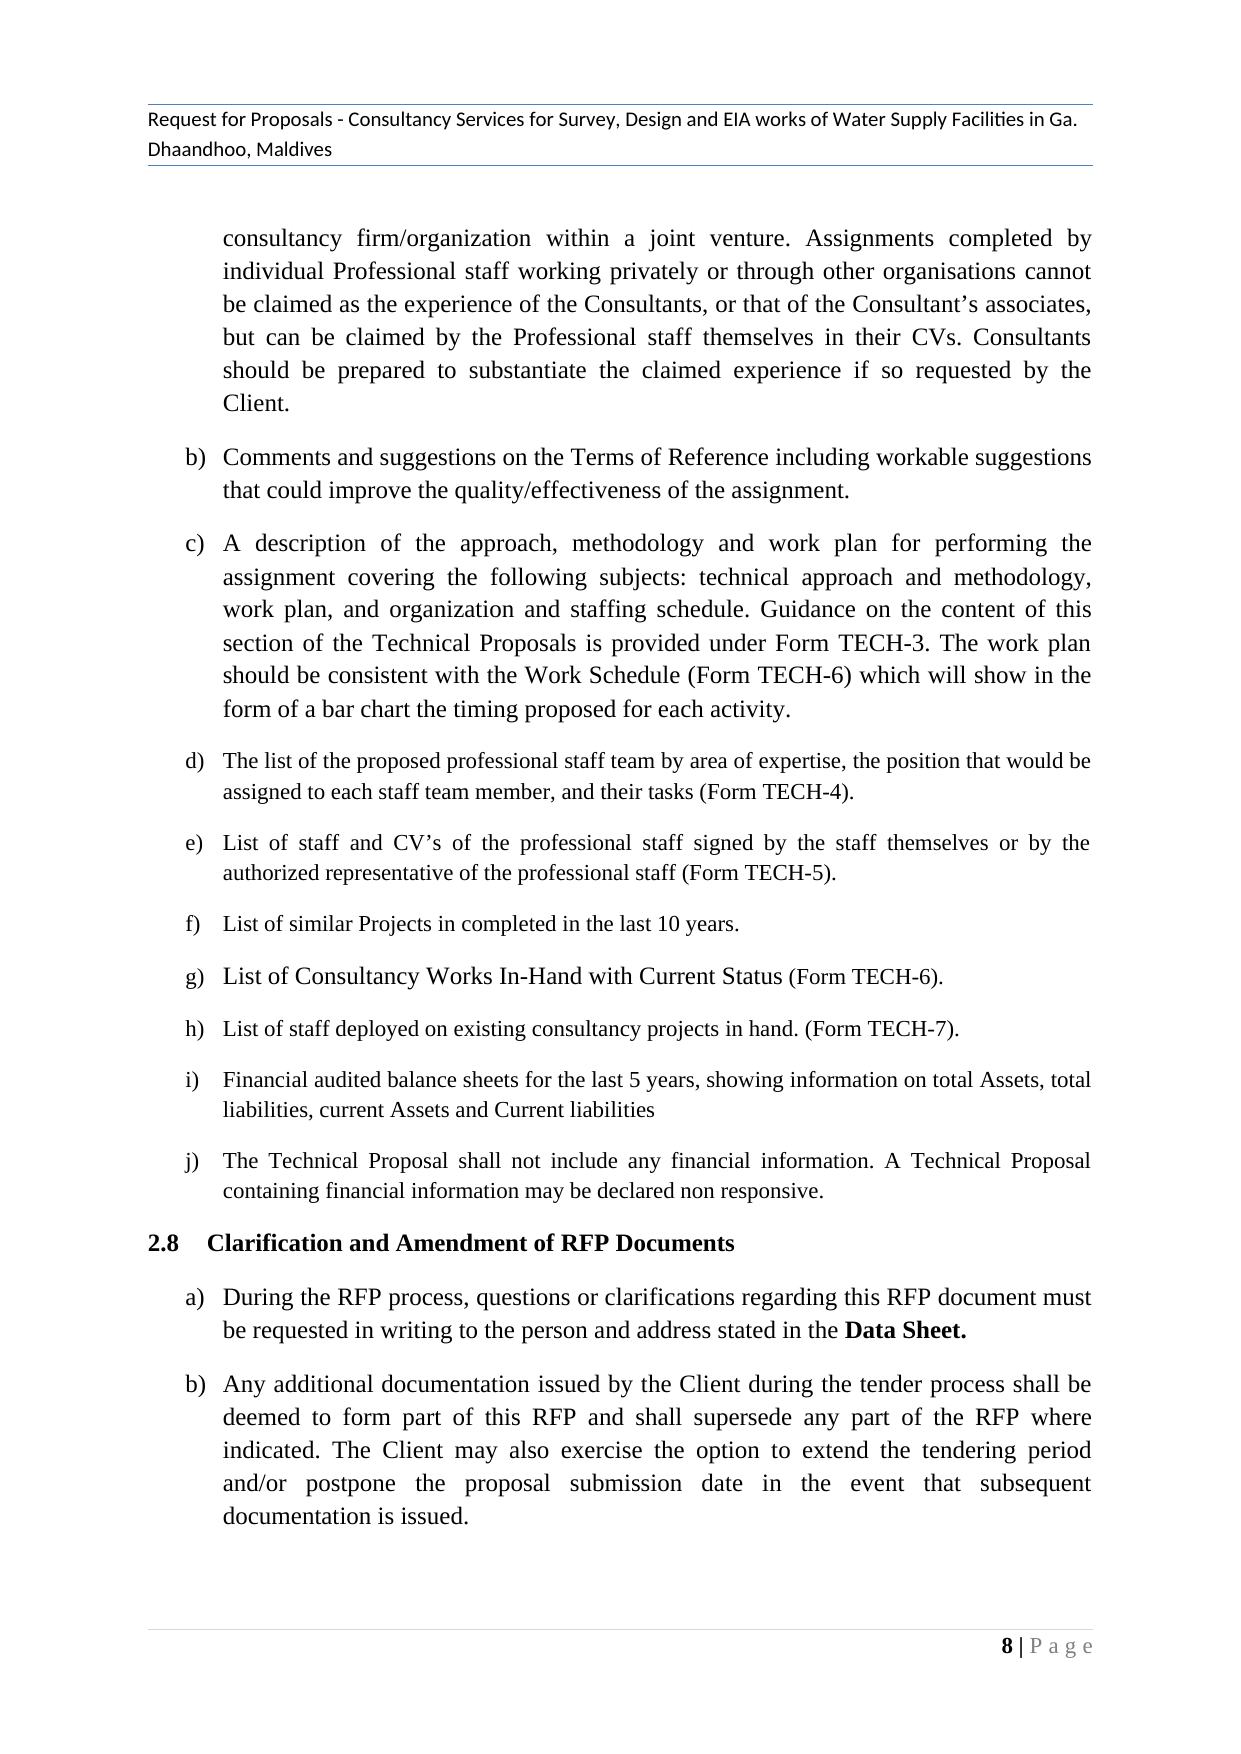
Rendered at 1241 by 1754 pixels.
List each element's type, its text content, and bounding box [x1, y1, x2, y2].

list List of staff and CV’s of the professional staff signed by the staff themselves or by the authorized representative of the professional staff (Form TECH-5). [185, 829, 1093, 885]
list List of similar Projects in completed in the last 10 years. [185, 910, 1093, 936]
list Any additional documentation issued by the Client during the tender process shall be deemed to form part of this RFP and shall supersede any part of the RFP where indicated. The Client may also exercise the option to extend the tendering period and/or postpone the proposal submission date in the event that subsequent documentation is issued. [185, 1369, 1093, 1530]
subtitle Clarification and Amendment of RFP Documents [148, 1228, 1093, 1257]
list During the RFP process, questions or clarifications regarding this RFP document must be requested in writing to the person and address stated in the Data Sheet. [185, 1282, 1093, 1344]
list The list of the proposed professional staff team by area of expertise, the position that would be assigned to each staff team member, and their tasks (Form TECH-4). [185, 747, 1093, 804]
list The Technical Proposal shall not include any financial information. A Technical Proposal containing financial information may be declared non responsive. [185, 1147, 1093, 1204]
list Financial audited balance sheets for the last 5 years, showing information on total Assets, total liabilities, current Assets and Current liabilities [185, 1066, 1093, 1122]
list List of Consultancy Works In-Hand with Current Status (Form TECH-6). [185, 961, 1093, 990]
list A description of the approach, methodology and work plan for performing the assignment covering the following subjects: technical approach and methodology, work plan, and organization and staffing schedule. Guidance on the content of this section of the Technical Proposals is provided under Form TECH-3. The work plan should be consistent with the Work Schedule (Form TECH-6) which will show in the form of a bar chart the timing proposed for each activity. [185, 528, 1093, 722]
list Comments and suggestions on the Terms of Reference including workable suggestions that could improve the quality/effectiveness of the assignment. [185, 442, 1093, 503]
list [185, 223, 1093, 417]
list List of staff deployed on existing consultancy projects in hand. (Form TECH-7). [185, 1015, 1093, 1041]
